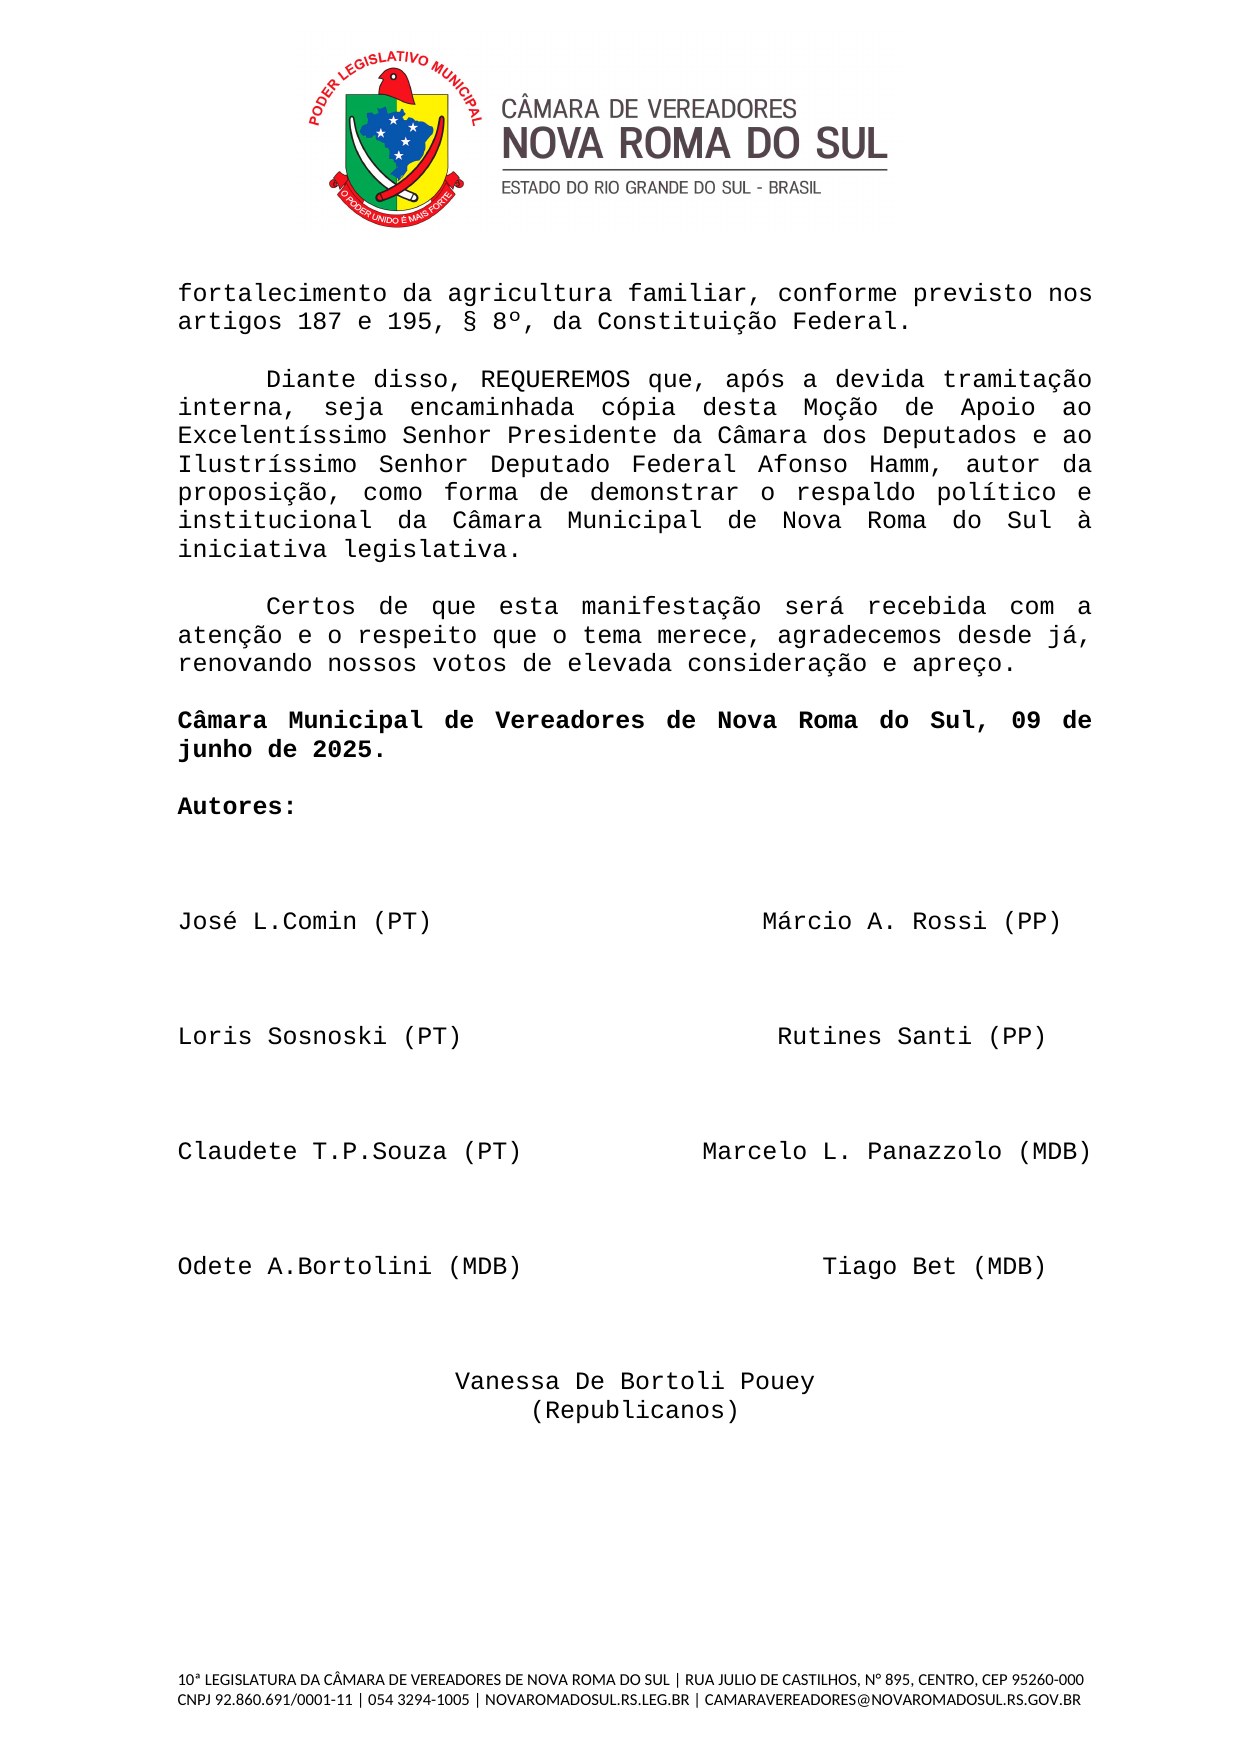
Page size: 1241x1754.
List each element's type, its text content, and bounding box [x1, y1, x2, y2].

text Câmara Municipal de Vereadores de Nova Roma do Sul, 09 de junho de 2025. [177, 708, 1093, 765]
text Odete A.Bortolini (MDB) Tiago Bet (MDB) [177, 1254, 1093, 1282]
text Vanessa De Bortoli Pouey (Republicanos) [177, 1369, 1093, 1426]
text Diante disso, REQUEREMOS que, após a devida tramitação interna, seja encaminhada cópia desta Moção de Apoio ao Excelentíssimo Senhor Presidente da Câmara dos Deputados e ao Ilustríssimo Senhor Deputado Federal Afonso Hamm, autor da proposição, como forma de demonstrar o respaldo político e institucional da Câmara Municipal de Nova Roma do Sul à iniciativa legislativa. [177, 366, 1093, 565]
picture [293, 29, 903, 233]
text Claudete T.P.Souza (PT) Marcelo L. Panazzolo (MDB) [177, 1139, 1093, 1167]
text Certos de que esta manifestação será recebida com a atenção e o respeito que o tema merece, agradecemos desde já, renovando nossos votos de elevada consideração e apreço. [177, 594, 1093, 679]
text Autores: [177, 794, 1093, 822]
text José L.Comin (PT) Márcio A. Rossi (PP) [177, 909, 1093, 937]
text Loris Sosnoski (PT) Rutines Santi (PP) [177, 1024, 1093, 1052]
